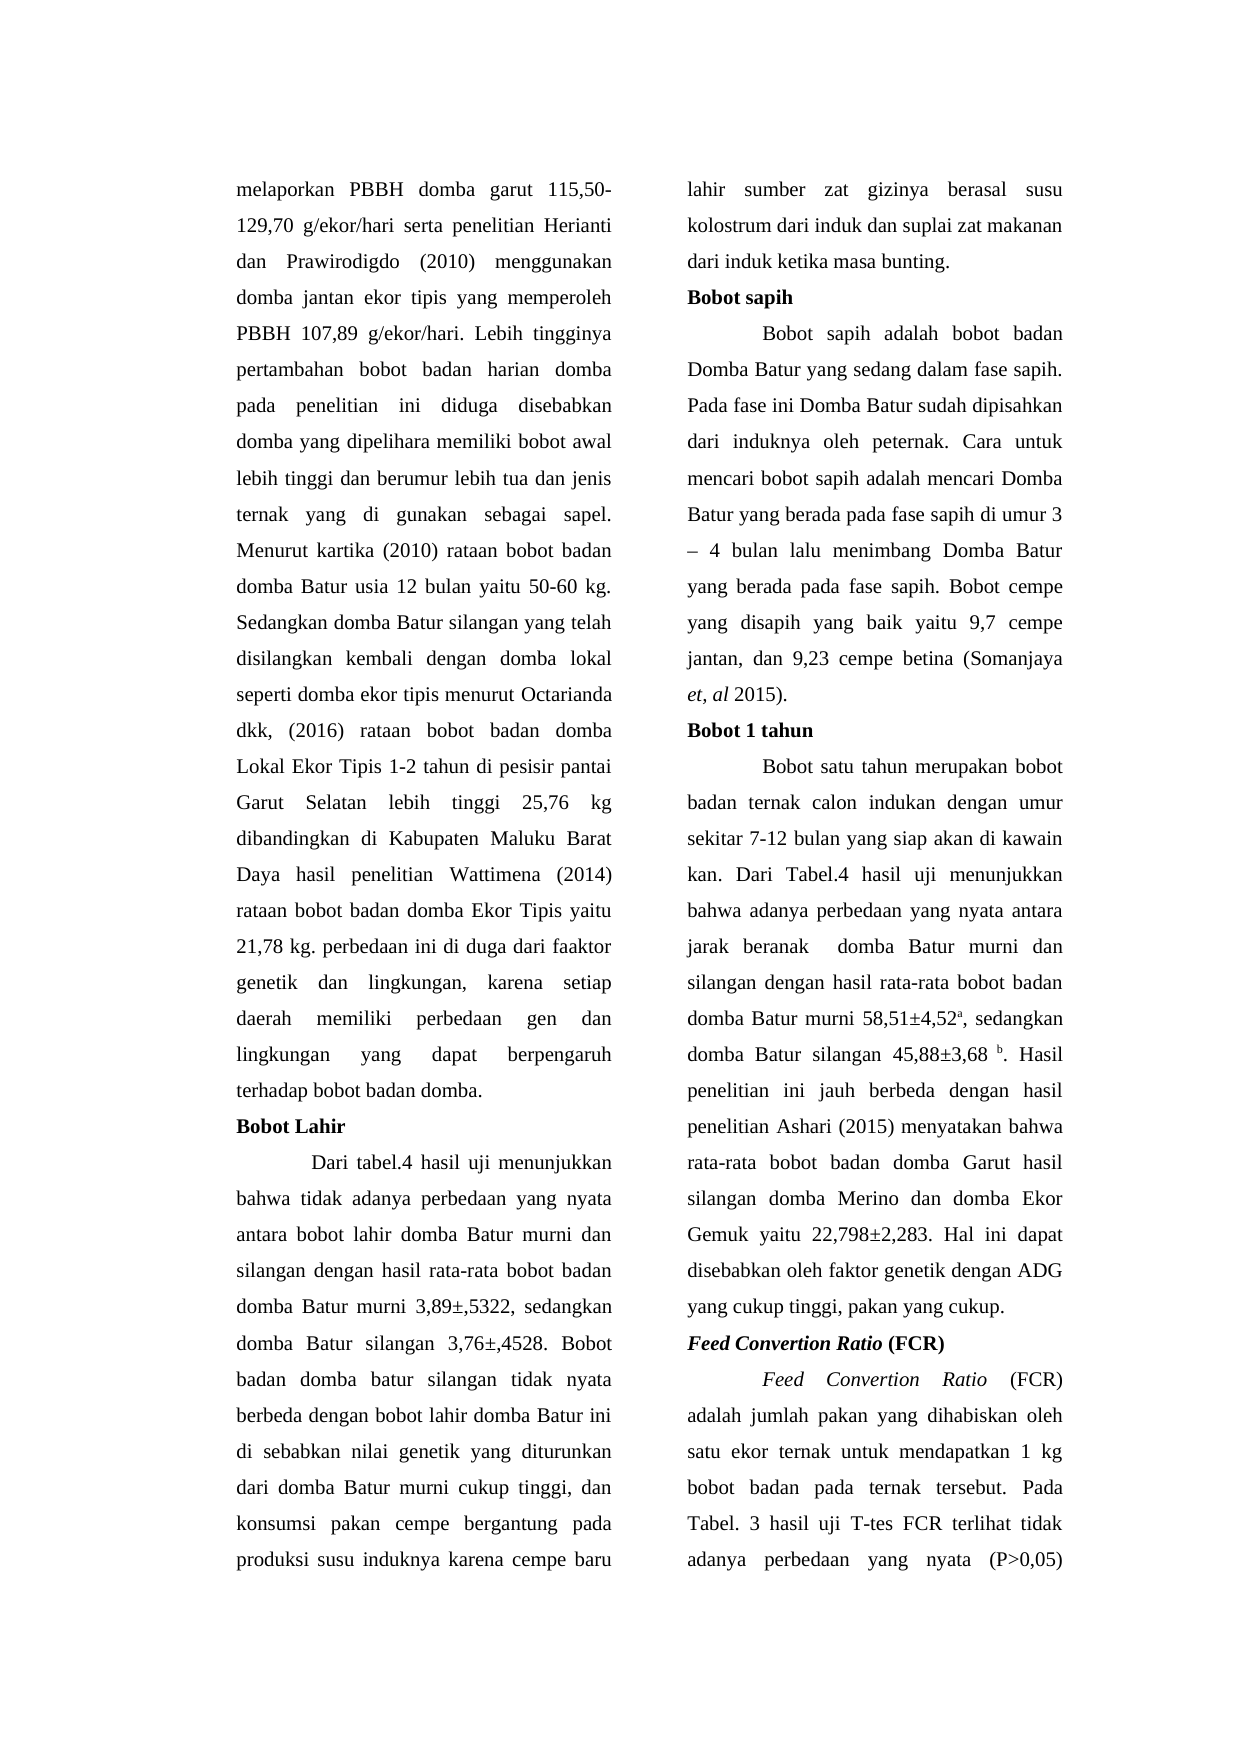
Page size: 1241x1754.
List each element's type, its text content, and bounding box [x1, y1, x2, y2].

text Bobot Lahir [236, 1114, 612, 1138]
text Dari tabel.4 hasil uji menunjukkan bahwa tidak adanya perbedaan yang nyata antara bobot lahir domba Batur murni dan silangan dengan hasil rata-rata bobot badan domba Batur murni 3,89±,5322, sedangkan domba Batur silangan 3,76±,4528. Bobot badan domba batur silangan tidak nyata berbeda dengan bobot lahir domba Batur ini di sebabkan nilai genetik yang diturunkan dari domba Batur murni cukup tinggi, dan konsumsi pakan cempe bergantung pada produksi susu induknya karena cempe baru lahir sumber zat gizinya berasal susu kolostrum dari induk dan suplai zat makanan dari induk ketika masa bunting. [236, 1150, 612, 1571]
text Bobot sapih [687, 285, 1063, 309]
text Dari tabel.4 hasil uji menunjukkan bahwa tidak adanya perbedaan yang nyata antara bobot lahir domba Batur murni dan silangan dengan hasil rata-rata bobot badan domba Batur murni 3,89±,5322, sedangkan domba Batur silangan 3,76±,4528. Bobot badan domba batur silangan tidak nyata berbeda dengan bobot lahir domba Batur ini di sebabkan nilai genetik yang diturunkan dari domba Batur murni cukup tinggi, dan konsumsi pakan cempe bergantung pada produksi susu induknya karena cempe baru lahir sumber zat gizinya berasal susu kolostrum dari induk dan suplai zat makanan dari induk ketika masa bunting. [687, 177, 1063, 273]
text Bobot satu tahun merupakan bobot badan ternak calon indukan dengan umur sekitar 7-12 bulan yang siap akan di kawain kan. Dari Tabel.4 hasil uji menunjukkan bahwa adanya perbedaan yang nyata antara jarak beranak domba Batur murni dan silangan dengan hasil rata-rata bobot badan domba Batur murni 58,51±4,52a, sedangkan domba Batur silangan 45,88±3,68 b. Hasil penelitian ini jauh berbeda dengan hasil penelitian Ashari (2015) menyatakan bahwa rata-rata bobot badan domba Garut hasil silangan domba Merino dan domba Ekor Gemuk yaitu 22,798±2,283. Hal ini dapat disebabkan oleh faktor genetik dengan ADG yang cukup tinggi, pakan yang cukup. [687, 754, 1063, 1318]
text Feed Convertion Ratio (FCR) [687, 1331, 1063, 1354]
text Bobot 1 tahun [687, 718, 1063, 742]
text Bobot sapih adalah bobot badan Domba Batur yang sedang dalam fase sapih. Pada fase ini Domba Batur sudah dipisahkan dari induknya oleh peternak. Cara untuk mencari bobot sapih adalah mencari Domba Batur yang berada pada fase sapih di umur 3 – 4 bulan lalu menimbang Domba Batur yang berada pada fase sapih. Bobot cempe yang disapih yang baik yaitu 9,7 cempe jantan, dan 9,23 cempe betina (Somanjaya et, al 2015). [687, 321, 1063, 706]
